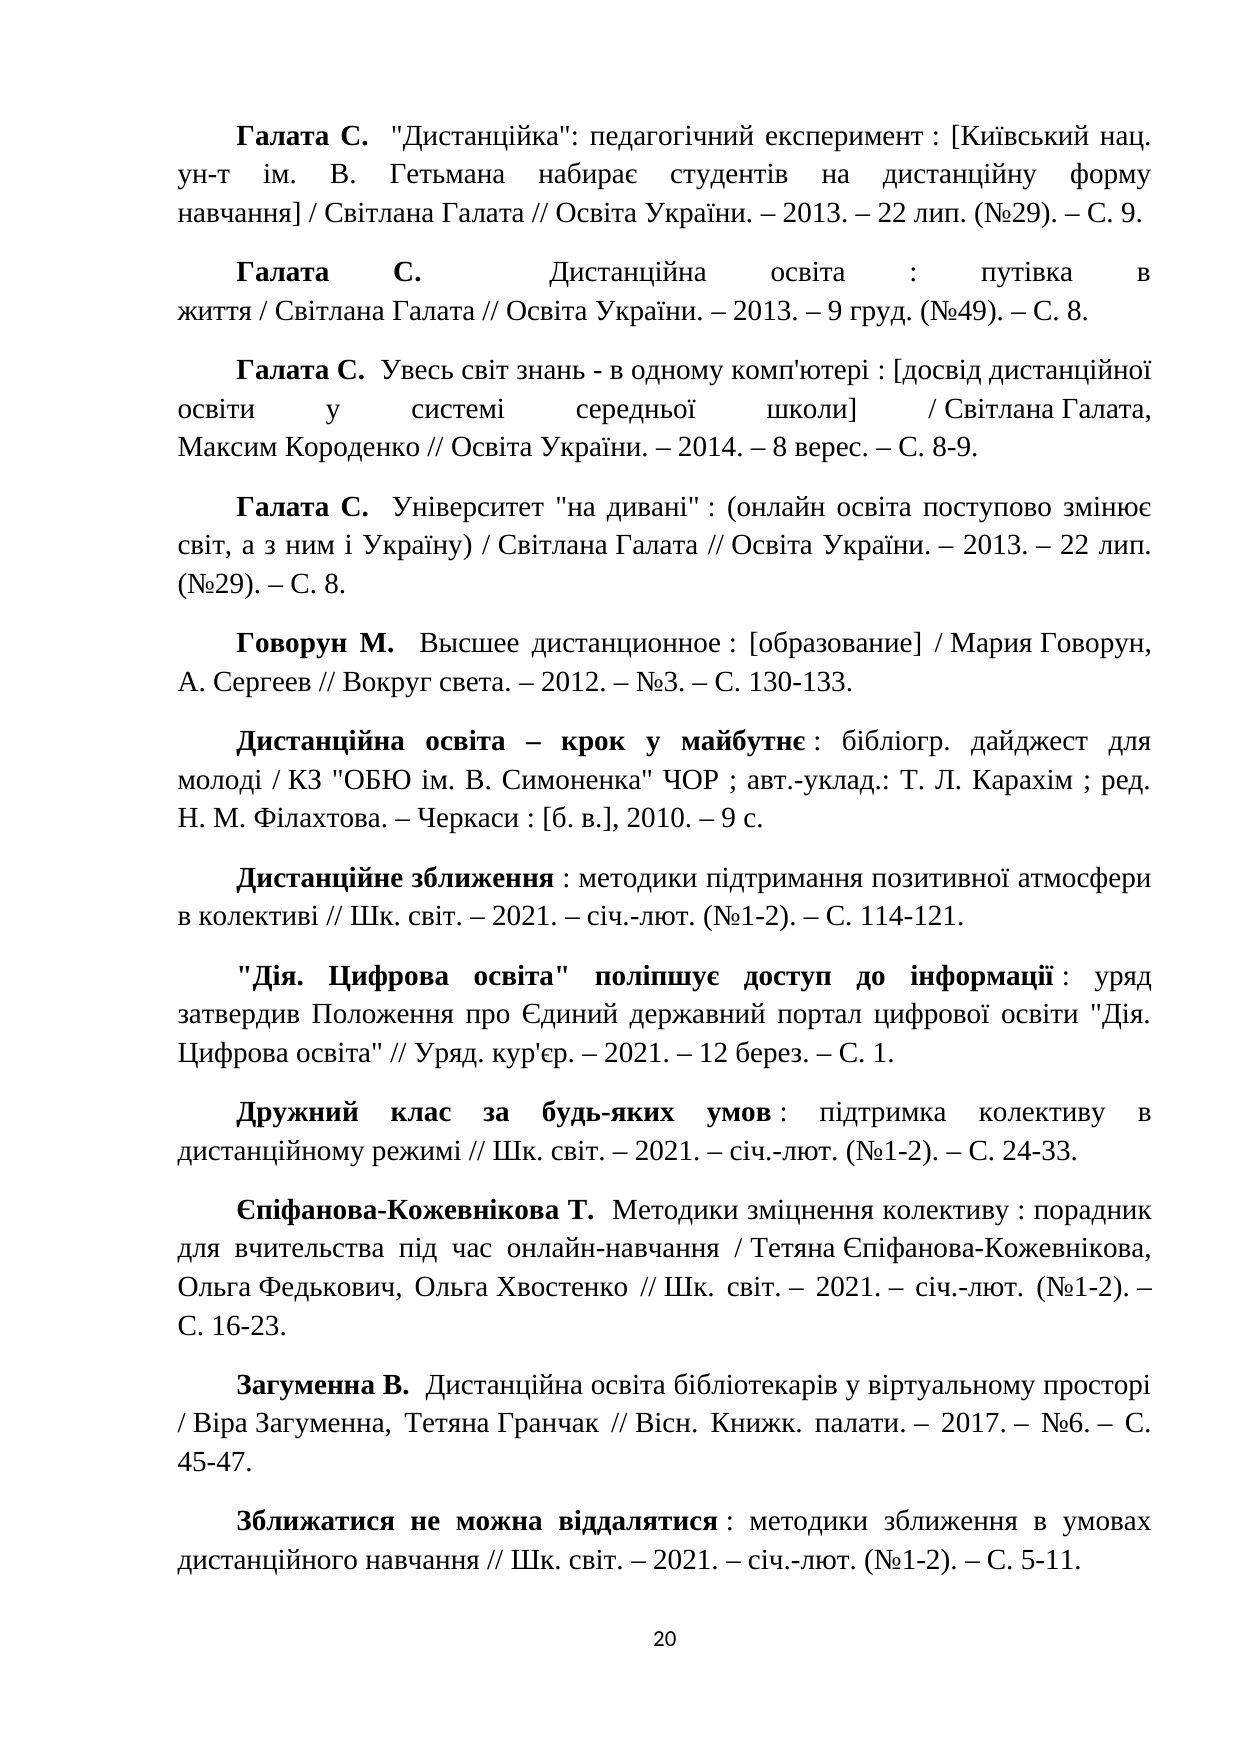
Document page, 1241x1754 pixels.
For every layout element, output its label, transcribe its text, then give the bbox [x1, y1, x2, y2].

text Дружний клас за будь-яких умов : підтримка колективу в дистанційному режимі // Шк. світ. – 2021. – січ.-лют. (№1-2). – С. 24-33. [177, 1094, 1152, 1166]
text Галата С. Дистанційна освіта : путівка в життя / Світлана Галата // Освіта України. – 2013. – 9 груд. (№49). – С. 8. [177, 254, 1152, 327]
text Зближатися не можна віддалятися : методики зближення в умовах дистанційного навчання // Шк. світ. – 2021. – січ.-лют. (№1-2). – С. 5-11. [177, 1503, 1152, 1576]
text Дистанційне зближення : методики підтримання позитивної атмосфери в колективі // Шк. світ. – 2021. – січ.-лют. (№1-2). – С. 114-121. [177, 860, 1152, 932]
text Галата С. "Дистанційка": педагогічний експеримент : [Київський нац. ун-т ім. В. Гетьмана набирає студентів на дистанційну форму навчання] / Світлана Галата // Освіта України. – 2013. – 22 лип. (№29). – С. 9. [177, 118, 1152, 229]
text Галата С. Увесь світ знань - в одному комп'ютері : [досвід дистанційної освіти у системі середньої школи] / Світлана Галата, Максим Короденко // Освіта України. – 2014. – 8 верес. – С. 8-9. [177, 352, 1152, 463]
text Галата С. Університет "на дивані" : (онлайн освіта поступово змінює світ, а з ним і Україну) / Світлана Галата // Освіта України. – 2013. – 22 лип. (№29). – С. 8. [177, 489, 1152, 599]
text Загуменна В. Дистанційна освіта бібліотекарів у віртуальному просторі / Віра Загуменна, Тетяна Гранчак // Вісн. Книжк. палати. – 2017. – №6. – С. 45-47. [177, 1367, 1152, 1478]
text Говорун М. Высшее дистанционное : [образование] / Мария Говорун, А. Сергеев // Вокруг света. – 2012. – №3. – С. 130-133. [177, 625, 1152, 697]
text Дистанційна освіта – крок у майбутнє : бібліогр. дайджест для молоді / КЗ "ОБЮ ім. В. Симоненка" ЧОР ; авт.-уклад.: Т. Л. Карахім ; ред. Н. М. Філахтова. – Черкаси : [б. в.], 2010. – 9 с. [177, 723, 1152, 834]
text "Дія. Цифрова освіта" поліпшує доступ до інформації : уряд затвердив Положення про Єдиний державний портал цифрової освіти "Дія. Цифрова освіта" // Уряд. кур'єр. – 2021. – 12 берез. – С. 1. [177, 958, 1152, 1068]
text Єпіфанова-Кожевнікова Т. Методики зміцнення колективу : порадник для вчительства під час онлайн-навчання / Тетяна Єпіфанова-Кожевнікова, Ольга Федькович, Ольга Хвостенко // Шк. світ. – 2021. – січ.-лют. (№1-2). – С. 16-23. [177, 1192, 1152, 1341]
